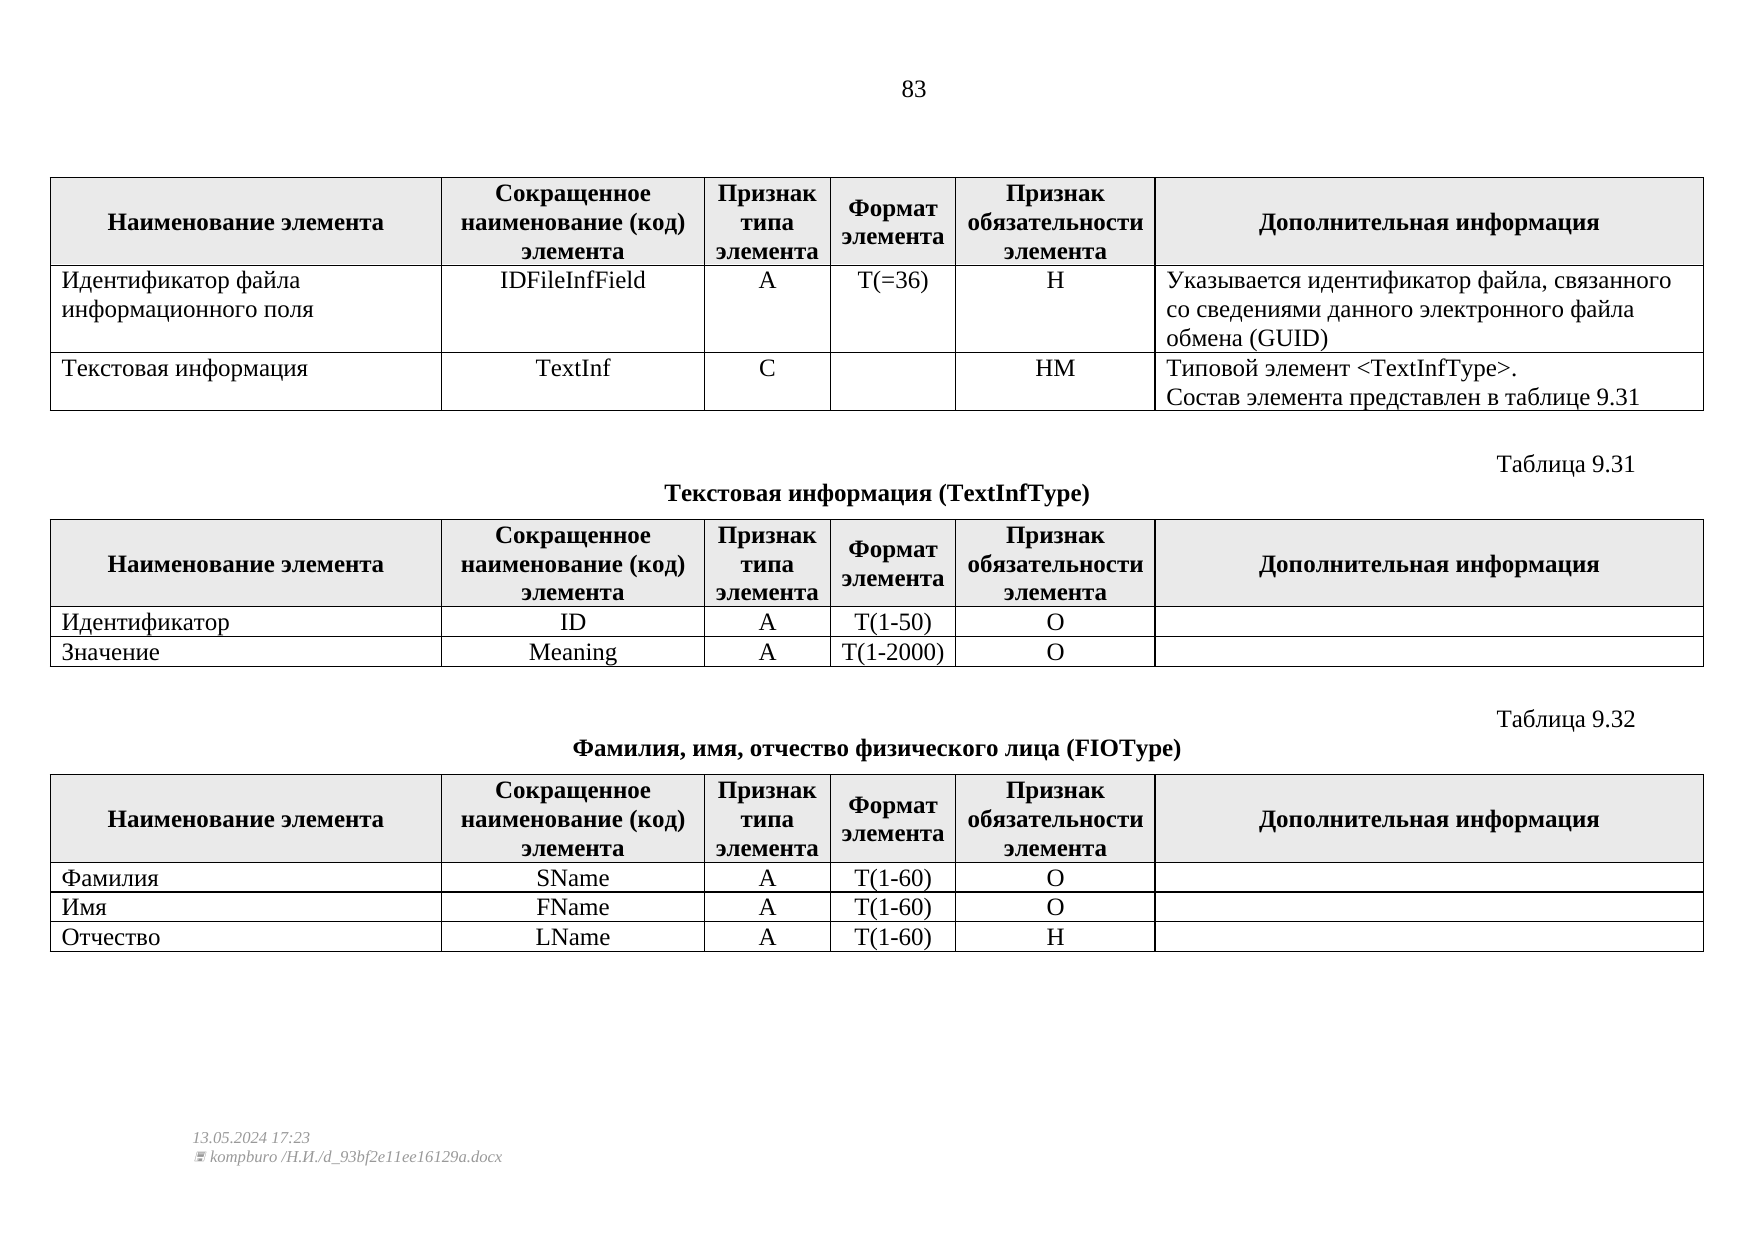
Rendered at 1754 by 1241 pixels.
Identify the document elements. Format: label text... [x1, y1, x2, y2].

text Текстовая информация (TextInfType) [118, 478, 1636, 506]
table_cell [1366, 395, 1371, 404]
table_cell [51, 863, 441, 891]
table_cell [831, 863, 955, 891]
text Фамилия, имя, отчество физического лица (FIOType) [118, 733, 1636, 762]
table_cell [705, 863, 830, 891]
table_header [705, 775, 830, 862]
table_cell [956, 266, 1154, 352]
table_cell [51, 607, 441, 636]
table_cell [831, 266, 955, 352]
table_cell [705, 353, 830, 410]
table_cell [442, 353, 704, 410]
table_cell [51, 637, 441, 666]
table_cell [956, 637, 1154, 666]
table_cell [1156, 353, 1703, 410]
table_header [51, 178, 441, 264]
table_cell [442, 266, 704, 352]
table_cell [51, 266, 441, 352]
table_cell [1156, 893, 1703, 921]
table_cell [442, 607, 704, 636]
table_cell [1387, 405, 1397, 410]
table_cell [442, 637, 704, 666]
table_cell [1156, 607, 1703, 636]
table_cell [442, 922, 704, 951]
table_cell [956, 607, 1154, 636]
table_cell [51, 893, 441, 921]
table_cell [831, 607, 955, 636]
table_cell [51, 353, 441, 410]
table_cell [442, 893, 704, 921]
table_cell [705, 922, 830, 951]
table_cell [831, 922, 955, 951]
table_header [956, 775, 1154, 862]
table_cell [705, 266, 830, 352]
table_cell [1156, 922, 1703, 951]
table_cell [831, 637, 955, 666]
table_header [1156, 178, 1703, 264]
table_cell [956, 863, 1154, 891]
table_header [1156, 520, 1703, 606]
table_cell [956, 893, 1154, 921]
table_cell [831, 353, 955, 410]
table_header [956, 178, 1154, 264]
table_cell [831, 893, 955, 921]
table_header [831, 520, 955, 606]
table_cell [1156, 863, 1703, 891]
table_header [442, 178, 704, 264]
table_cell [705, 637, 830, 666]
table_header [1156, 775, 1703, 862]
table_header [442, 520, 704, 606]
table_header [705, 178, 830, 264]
text Таблица 9.32 [118, 704, 1636, 733]
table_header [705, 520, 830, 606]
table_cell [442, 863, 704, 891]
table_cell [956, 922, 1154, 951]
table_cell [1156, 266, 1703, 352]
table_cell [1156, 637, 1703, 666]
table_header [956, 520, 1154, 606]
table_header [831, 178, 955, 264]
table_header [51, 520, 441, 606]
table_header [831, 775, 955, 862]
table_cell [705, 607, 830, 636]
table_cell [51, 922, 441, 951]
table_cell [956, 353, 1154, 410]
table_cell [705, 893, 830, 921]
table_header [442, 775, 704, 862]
text Таблица 9.31 [118, 449, 1636, 478]
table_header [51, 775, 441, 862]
